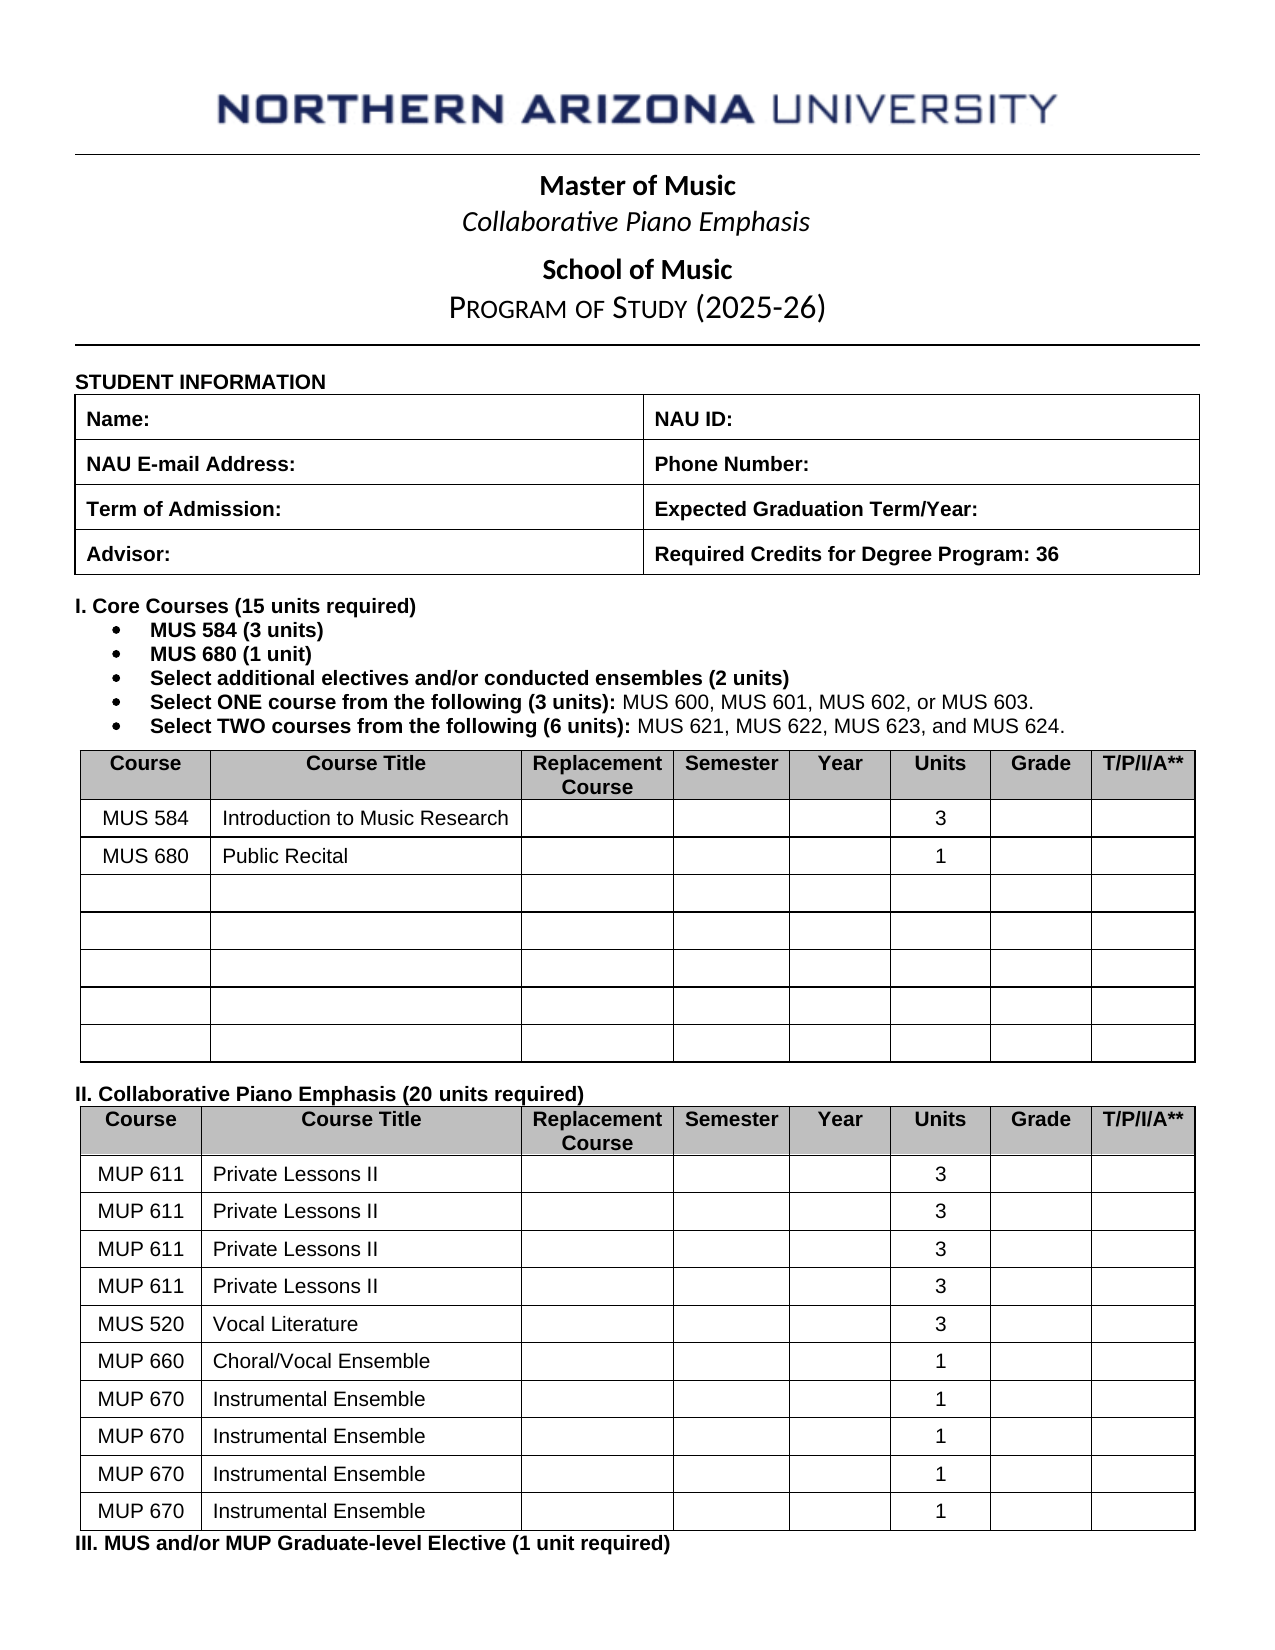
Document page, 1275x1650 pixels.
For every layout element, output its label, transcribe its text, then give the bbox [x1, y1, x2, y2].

table_cell [790, 1306, 890, 1342]
text III. MUS and/or MUP Graduate-level Elective (1 unit required) [75, 1531, 1200, 1554]
table_cell Phone Number: [644, 440, 1199, 483]
table_cell Private Lessons II [202, 1156, 521, 1192]
table_cell [522, 1306, 673, 1342]
table_header T/P/I/A** [1092, 1107, 1194, 1154]
table_cell [674, 1268, 789, 1304]
table_cell [1092, 1025, 1194, 1061]
table_cell MUP 670 [81, 1493, 201, 1529]
table_cell [674, 1156, 789, 1192]
table_cell [790, 1156, 890, 1192]
table_header Replacement Course [522, 751, 673, 799]
table_cell [1092, 1381, 1194, 1417]
table_cell [522, 1025, 673, 1061]
table_cell [891, 1025, 990, 1061]
table_cell [81, 1025, 210, 1061]
table_cell Vocal Literature [202, 1306, 521, 1342]
table_cell [674, 838, 789, 874]
table_cell [81, 875, 210, 911]
table_cell [790, 950, 890, 986]
table_cell 3 [891, 1231, 990, 1267]
list MUS 680 (1 unit) [112, 642, 1200, 666]
table_cell [891, 875, 990, 911]
table_cell NAU E-mail Address: [76, 440, 643, 483]
table_cell [790, 838, 890, 874]
table_cell [522, 1381, 673, 1417]
table_cell MUP 670 [81, 1381, 201, 1417]
picture [207, 75, 1068, 139]
table_cell [674, 1193, 789, 1229]
table_cell [674, 1418, 789, 1454]
table_cell [674, 1343, 789, 1379]
table_cell [991, 1268, 1091, 1304]
table_cell [790, 913, 890, 949]
table_header Course [81, 751, 210, 799]
table_cell [1092, 1231, 1194, 1267]
table_cell [790, 1343, 890, 1379]
table_cell MUP 670 [81, 1456, 201, 1492]
table_cell Private Lessons II [202, 1268, 521, 1304]
table_cell [674, 1456, 789, 1492]
table_cell Required Credits for Degree Program: 36 [644, 530, 1199, 573]
table_cell [1092, 1456, 1194, 1492]
table_cell [991, 875, 1091, 911]
table_cell 3 [891, 1306, 990, 1342]
table_cell [790, 988, 890, 1024]
table_cell [522, 1268, 673, 1304]
table_header Name: [76, 395, 643, 438]
table_cell [1092, 950, 1194, 986]
table_cell Instrumental Ensemble [202, 1493, 521, 1529]
table_cell [991, 988, 1091, 1024]
table_cell [1092, 913, 1194, 949]
table_cell [891, 988, 990, 1024]
table_header Units [891, 751, 990, 799]
table_cell MUP 611 [81, 1156, 201, 1192]
table_cell [522, 1343, 673, 1379]
table_cell Expected Graduation Term/Year: [644, 485, 1199, 528]
table_cell [790, 1268, 890, 1304]
table_cell MUS 584 [81, 800, 210, 836]
table_header Year [790, 751, 890, 799]
table_cell [991, 1418, 1091, 1454]
table_header Year [790, 1107, 890, 1154]
text STUDENT INFORMATION [75, 369, 1200, 393]
table_cell 1 [891, 1456, 990, 1492]
list Select additional electives and/or conducted ensembles (2 units) [112, 666, 1200, 690]
table_cell [522, 950, 673, 986]
text II. Collaborative Piano Emphasis (20 units required) [75, 1082, 1200, 1106]
table_cell [522, 1156, 673, 1192]
table_cell MUP 611 [81, 1231, 201, 1267]
table_header T/P/I/A** [1092, 751, 1194, 799]
table_cell [211, 950, 521, 986]
table_cell [790, 875, 890, 911]
table_header Course [81, 1107, 201, 1154]
table_header Grade [991, 751, 1091, 799]
table_cell [991, 1306, 1091, 1342]
table_cell [522, 913, 673, 949]
table_cell [790, 1025, 890, 1061]
table_header Replacement Course [522, 1107, 673, 1154]
table_cell [81, 988, 210, 1024]
text I. Core Courses (15 units required) [75, 594, 1200, 618]
table_cell [790, 1456, 890, 1492]
table_cell Advisor: [76, 530, 643, 573]
table_header Course Title [202, 1107, 521, 1154]
table_cell [790, 1231, 890, 1267]
table_cell [211, 988, 521, 1024]
table_cell [1092, 838, 1194, 874]
table_cell 1 [891, 1381, 990, 1417]
table_header Grade [991, 1107, 1091, 1154]
table_cell Term of Admission: [76, 485, 643, 528]
table_cell [674, 1381, 789, 1417]
table_cell [522, 1493, 673, 1529]
table_cell [991, 1343, 1091, 1379]
table_cell 1 [891, 1493, 990, 1529]
table_cell 3 [891, 1193, 990, 1229]
table_header Course Title [211, 751, 521, 799]
table_cell MUP 611 [81, 1268, 201, 1304]
table_header NAU ID: [644, 395, 1199, 438]
table_cell [211, 875, 521, 911]
table_cell [991, 1025, 1091, 1061]
table_cell [674, 800, 789, 836]
table_header Semester [674, 1107, 789, 1154]
table_cell 1 [891, 1343, 990, 1379]
table_cell [1092, 988, 1194, 1024]
table_cell [991, 1381, 1091, 1417]
table_cell MUS 680 [81, 838, 210, 874]
table_cell [1092, 800, 1194, 836]
table_cell [674, 913, 789, 949]
table_cell [991, 950, 1091, 986]
table_cell [522, 988, 673, 1024]
table_cell [674, 1025, 789, 1061]
table_cell Private Lessons II [202, 1231, 521, 1267]
table_cell [522, 1193, 673, 1229]
table_cell Private Lessons II [202, 1193, 521, 1229]
table_cell [674, 988, 789, 1024]
table_cell [790, 1418, 890, 1454]
list Select ONE course from the following (3 units): MUS 600, MUS 601, MUS 602, or MUS 603. [112, 690, 1200, 714]
table_cell 3 [891, 800, 990, 836]
table_cell [1092, 1193, 1194, 1229]
list Select TWO courses from the following (6 units): MUS 621, MUS 622, MUS 623, and MUS 624. [112, 714, 1200, 738]
table_cell [790, 1381, 890, 1417]
table_cell [522, 1418, 673, 1454]
table_cell [1092, 1418, 1194, 1454]
table_cell [522, 1456, 673, 1492]
table_cell 1 [891, 1418, 990, 1454]
table_cell [991, 1231, 1091, 1267]
table_cell [991, 1193, 1091, 1229]
table_cell [991, 800, 1091, 836]
table_cell [522, 1231, 673, 1267]
table_cell [1092, 1268, 1194, 1304]
table_cell [674, 1493, 789, 1529]
table_cell [674, 875, 789, 911]
table_cell [211, 1025, 521, 1061]
table_cell 3 [891, 1268, 990, 1304]
table_cell [991, 1156, 1091, 1192]
table_cell Public Recital [211, 838, 521, 874]
table_cell [81, 950, 210, 986]
table_cell [674, 1306, 789, 1342]
table_header Semester [674, 751, 789, 799]
table_cell Instrumental Ensemble [202, 1381, 521, 1417]
table_cell MUP 611 [81, 1193, 201, 1229]
table_cell [211, 913, 521, 949]
table_cell [790, 1493, 890, 1529]
table_cell MUP 670 [81, 1418, 201, 1454]
table_cell [674, 950, 789, 986]
table_cell [1092, 1493, 1194, 1529]
table_cell [991, 1456, 1091, 1492]
list MUS 584 (3 units) [112, 618, 1200, 642]
table_cell Instrumental Ensemble [202, 1418, 521, 1454]
table_cell [522, 800, 673, 836]
table_cell Instrumental Ensemble [202, 1456, 521, 1492]
table_cell [1092, 1156, 1194, 1192]
table_cell [674, 1231, 789, 1267]
table_cell [1092, 875, 1194, 911]
table_cell [790, 800, 890, 836]
table_cell [1092, 1343, 1194, 1379]
table_cell [81, 913, 210, 949]
table_cell Choral/Vocal Ensemble [202, 1343, 521, 1379]
table_cell [991, 913, 1091, 949]
table_header Units [891, 1107, 990, 1154]
table_cell [891, 913, 990, 949]
table_cell Introduction to Music Research [211, 800, 521, 836]
table_cell [790, 1193, 890, 1229]
table_cell 3 [891, 1156, 990, 1192]
table_cell 1 [891, 838, 990, 874]
table_cell [991, 838, 1091, 874]
table_cell [522, 875, 673, 911]
table_cell [891, 950, 990, 986]
table_cell [1092, 1306, 1194, 1342]
table_cell [522, 838, 673, 874]
table_cell MUP 660 [81, 1343, 201, 1379]
table_cell MUS 520 [81, 1306, 201, 1342]
table_cell [991, 1493, 1091, 1529]
